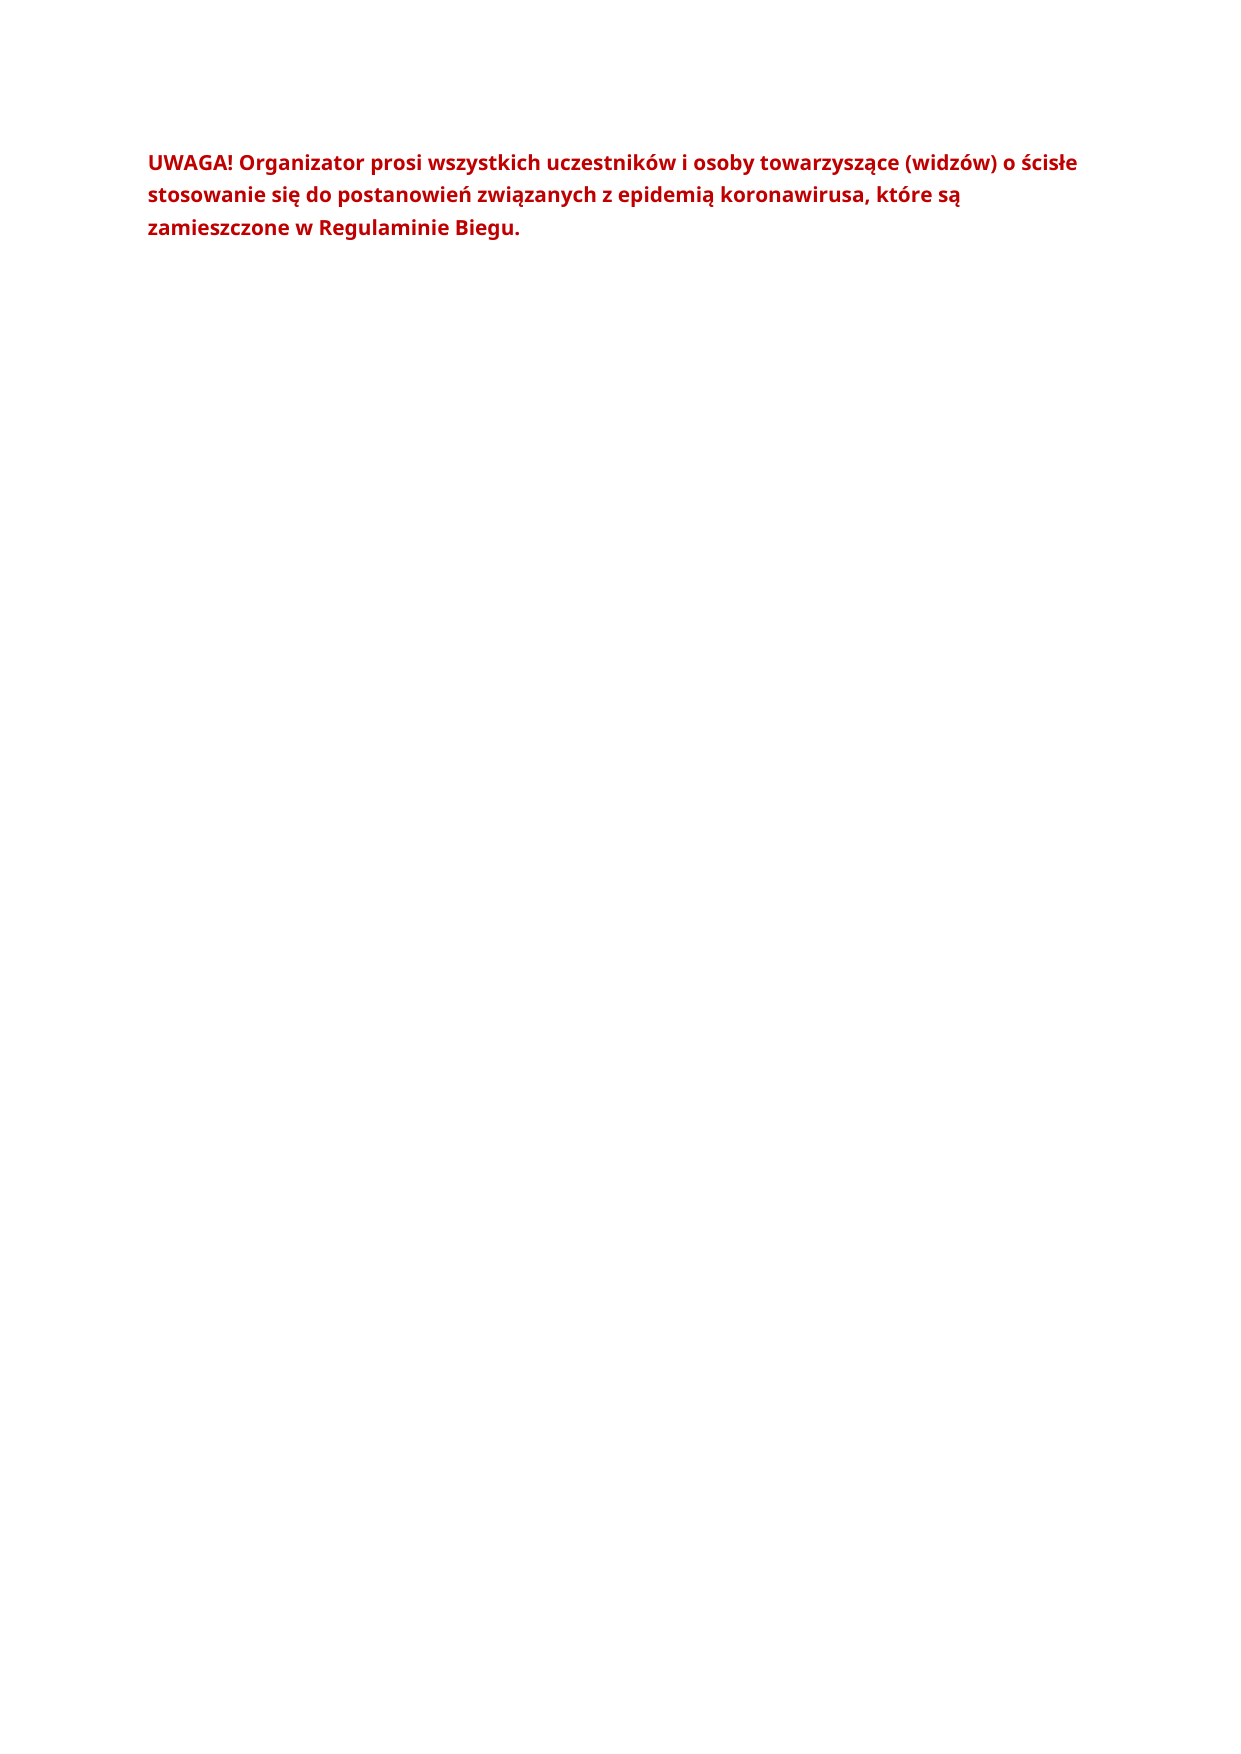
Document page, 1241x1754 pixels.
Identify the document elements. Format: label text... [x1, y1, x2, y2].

text UWAGA! Organizator prosi wszystkich uczestników i osoby towarzyszące (widzów) o ścisłe stosowanie się do postanowień związanych z epidemią koronawirusa, które są zamieszczone w Regulaminie Biegu. [148, 148, 1093, 241]
